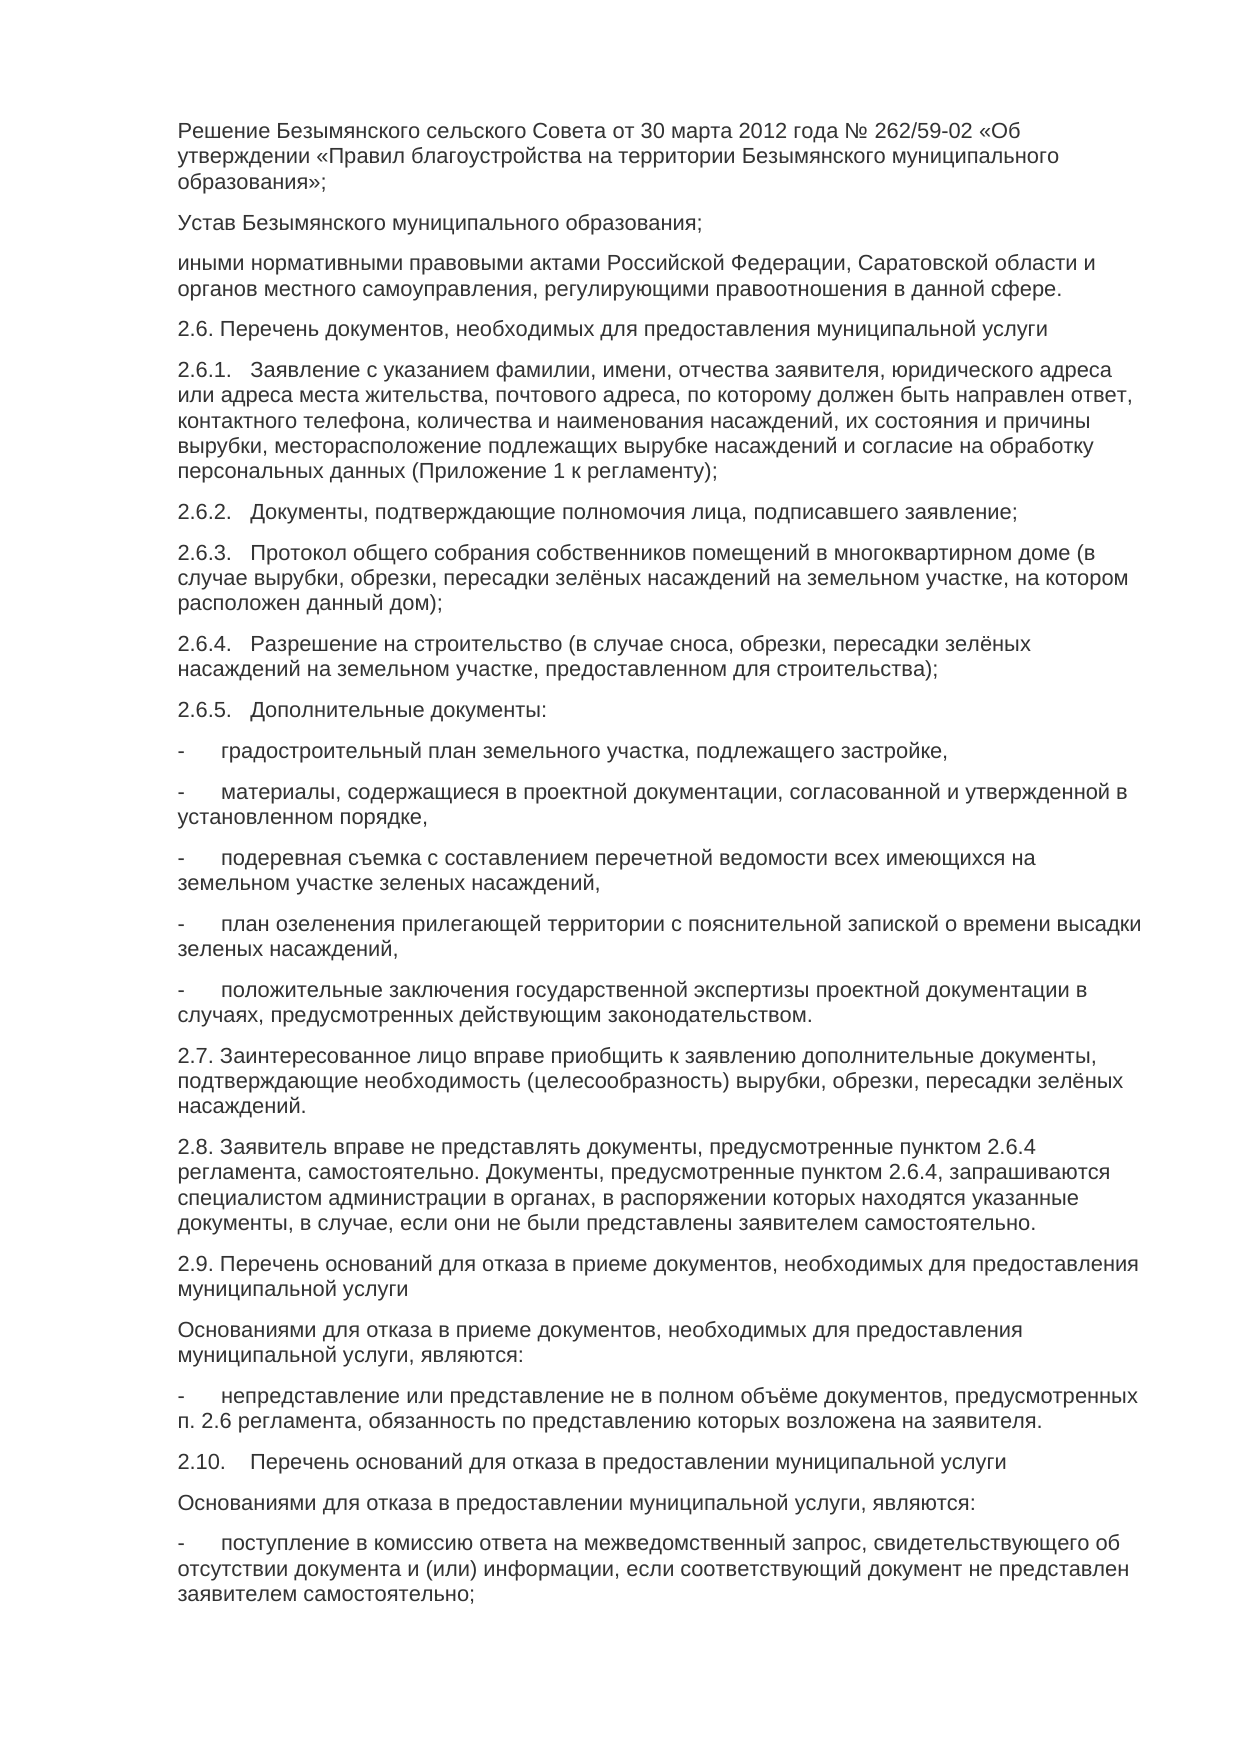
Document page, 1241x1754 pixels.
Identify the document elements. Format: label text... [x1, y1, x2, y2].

text 2.9. Перечень оснований для отказа в приеме документов, необходимых для предоставления муниципальной услуги [177, 1250, 1152, 1301]
text 2.7. Заинтересованное лицо вправе приобщить к заявлению дополнительные документы, подтверждающие необходимость (целесообразность) вырубки, обрезки, пересадки зелёных насаждений. [177, 1043, 1152, 1118]
text - положительные заключения государственной экспертизы проектной документации в случаях, предусмотренных действующим законодательством. [177, 977, 1152, 1027]
text 2.6.5. Дополнительные документы: [177, 697, 1152, 722]
text Устав Безымянского муниципального образования; [177, 209, 1152, 234]
text 2.10. Перечень оснований для отказа в предоставлении муниципальной услуги [177, 1448, 1152, 1474]
text 2.6. Перечень документов, необходимых для предоставления муниципальной услуги [177, 316, 1152, 341]
text - поступление в комиссию ответа на межведомственный запрос, свидетельствующего об отсутствии документа и (или) информации, если соответствующий документ не представлен заявителем самостоятельно; [177, 1530, 1152, 1606]
text - материалы, содержащиеся в проектной документации, согласованной и утвержденной в установленном порядке, [177, 778, 1152, 829]
text - непредставление или представление не в полном объёме документов, предусмотренных п. 2.6 регламента, обязанность по представлению которых возложена на заявителя. [177, 1382, 1152, 1433]
text - градостроительный план земельного участка, подлежащего застройке, [177, 738, 1152, 763]
text Основаниями для отказа в предоставлении муниципальной услуги, являются: [177, 1489, 1152, 1514]
text 2.6.1. Заявление с указанием фамилии, имени, отчества заявителя, юридического адреса или адреса места жительства, почтового адреса, по которому должен быть направлен ответ, контактного телефона, количества и наименования насаждений, их состояния и причины вырубки, месторасположение подлежащих вырубке насаждений и согласие на обработку персональных данных (Приложение 1 к регламенту); [177, 357, 1152, 483]
text Решение Безымянского сельского Совета от 30 марта 2012 года № 262/59-02 «Об утверждении «Правил благоустройства на территории Безымянского муниципального образования»; [177, 118, 1152, 194]
text 2.6.3. Протокол общего собрания собственников помещений в многоквартирном доме (в случае вырубки, обрезки, пересадки зелёных насаждений на земельном участке, на котором расположен данный дом); [177, 539, 1152, 615]
text - подеревная съемка с составлением перечетной ведомости всех имеющихся на земельном участке зеленых насаждений, [177, 844, 1152, 895]
text Основаниями для отказа в приеме документов, необходимых для предоставления муниципальной услуги, являются: [177, 1316, 1152, 1367]
text 2.6.2. Документы, подтверждающие полномочия лица, подписавшего заявление; [177, 499, 1152, 524]
text иными нормативными правовыми актами Российской Федерации, Саратовской области и органов местного самоуправления, регулирующими правоотношения в данной сфере. [177, 250, 1152, 301]
text 2.8. Заявитель вправе не представлять документы, предусмотренные пунктом 2.6.4 регламента, самостоятельно. Документы, предусмотренные пунктом 2.6.4, запрашиваются специалистом администрации в органах, в распоряжении которых находятся указанные документы, в случае, если они не были представлены заявителем самостоятельно. [177, 1134, 1152, 1235]
text - план озеленения прилегающей территории с пояснительной запиской о времени высадки зеленых насаждений, [177, 911, 1152, 961]
text 2.6.4. Разрешение на строительство (в случае сноса, обрезки, пересадки зелёных насаждений на земельном участке, предоставленном для строительства); [177, 631, 1152, 681]
